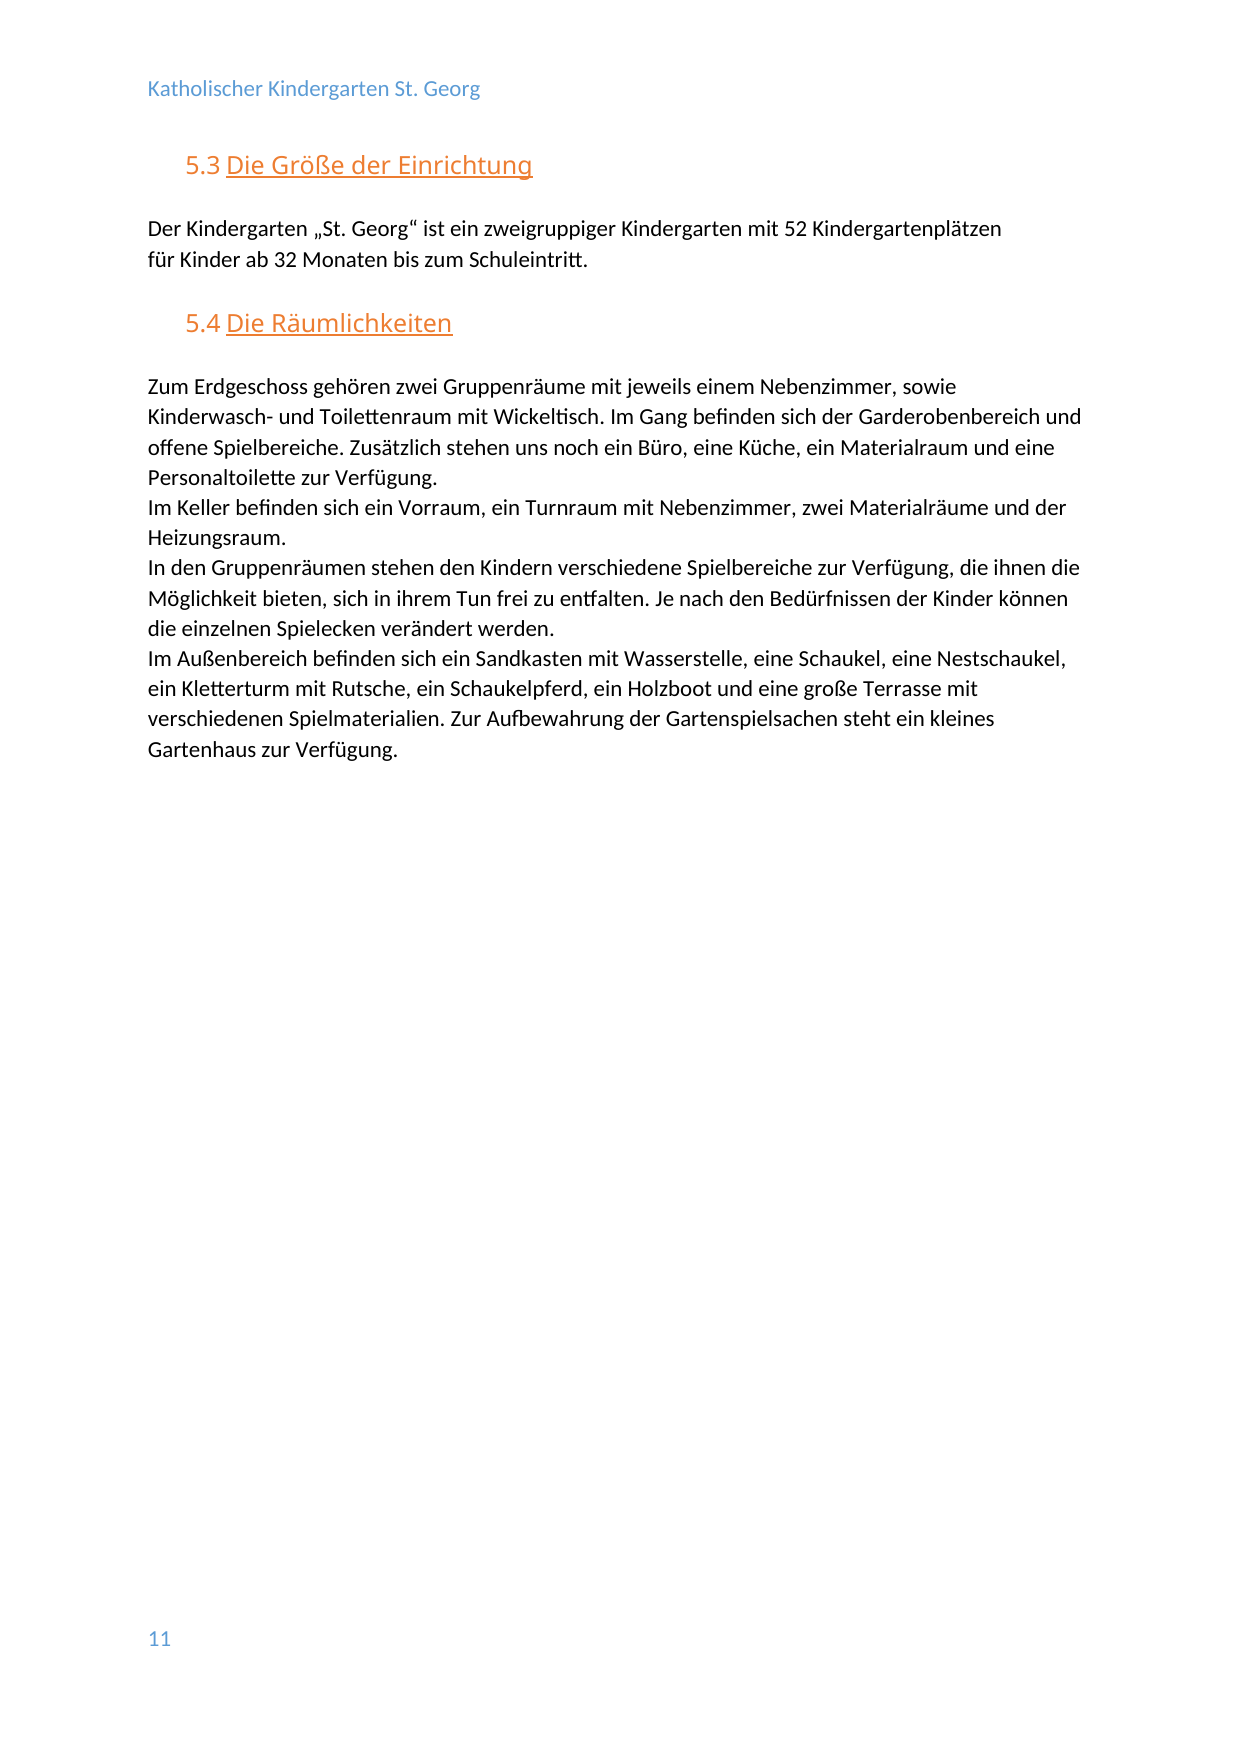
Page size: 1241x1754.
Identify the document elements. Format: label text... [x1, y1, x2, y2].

text In den Gruppenräumen stehen den Kindern verschiedene Spielbereiche zur Verfügung, die ihnen die Möglichkeit bieten, sich in ihrem Tun frei zu entfalten. Je nach den Bedürfnissen der Kinder können die einzelnen Spielecken verändert werden. [148, 553, 1093, 642]
text Im Keller befinden sich ein Vorraum, ein Turnraum mit Nebenzimmer, zwei Materialräume und der Heizungsraum. [148, 493, 1093, 551]
text Kinderwasch- und Toilettenraum mit Wickeltisch. Im Gang befinden sich der Garderobenbereich und offene Spielbereiche. Zusätzlich stehen uns noch ein Büro, eine Küche, ein Materialraum und eine Personaltoilette zur Verfügung. [148, 402, 1093, 491]
subtitle Die Räumlichkeiten [185, 305, 1093, 339]
text Im Außenbereich befinden sich ein Sandkasten mit Wasserstelle, eine Schaukel, eine Nestschaukel, ein Kletterturm mit Rutsche, ein Schaukelpferd, ein Holzboot und eine große Terrasse mit verschiedenen Spielmaterialien. Zur Aufbewahrung der Gartenspielsachen steht ein kleines Gartenhaus zur Verfügung. [148, 644, 1093, 763]
subtitle Die Größe der Einrichtung [185, 148, 1093, 182]
text für Kinder ab 32 Monaten bis zum Schuleintritt. [148, 245, 1093, 273]
text Der Kindergarten „St. Georg“ ist ein zweigruppiger Kindergarten mit 52 Kindergartenplätzen [148, 214, 1093, 243]
text Zum Erdgeschoss gehören zwei Gruppenräume mit jeweils einem Nebenzimmer, sowie [148, 372, 1093, 400]
